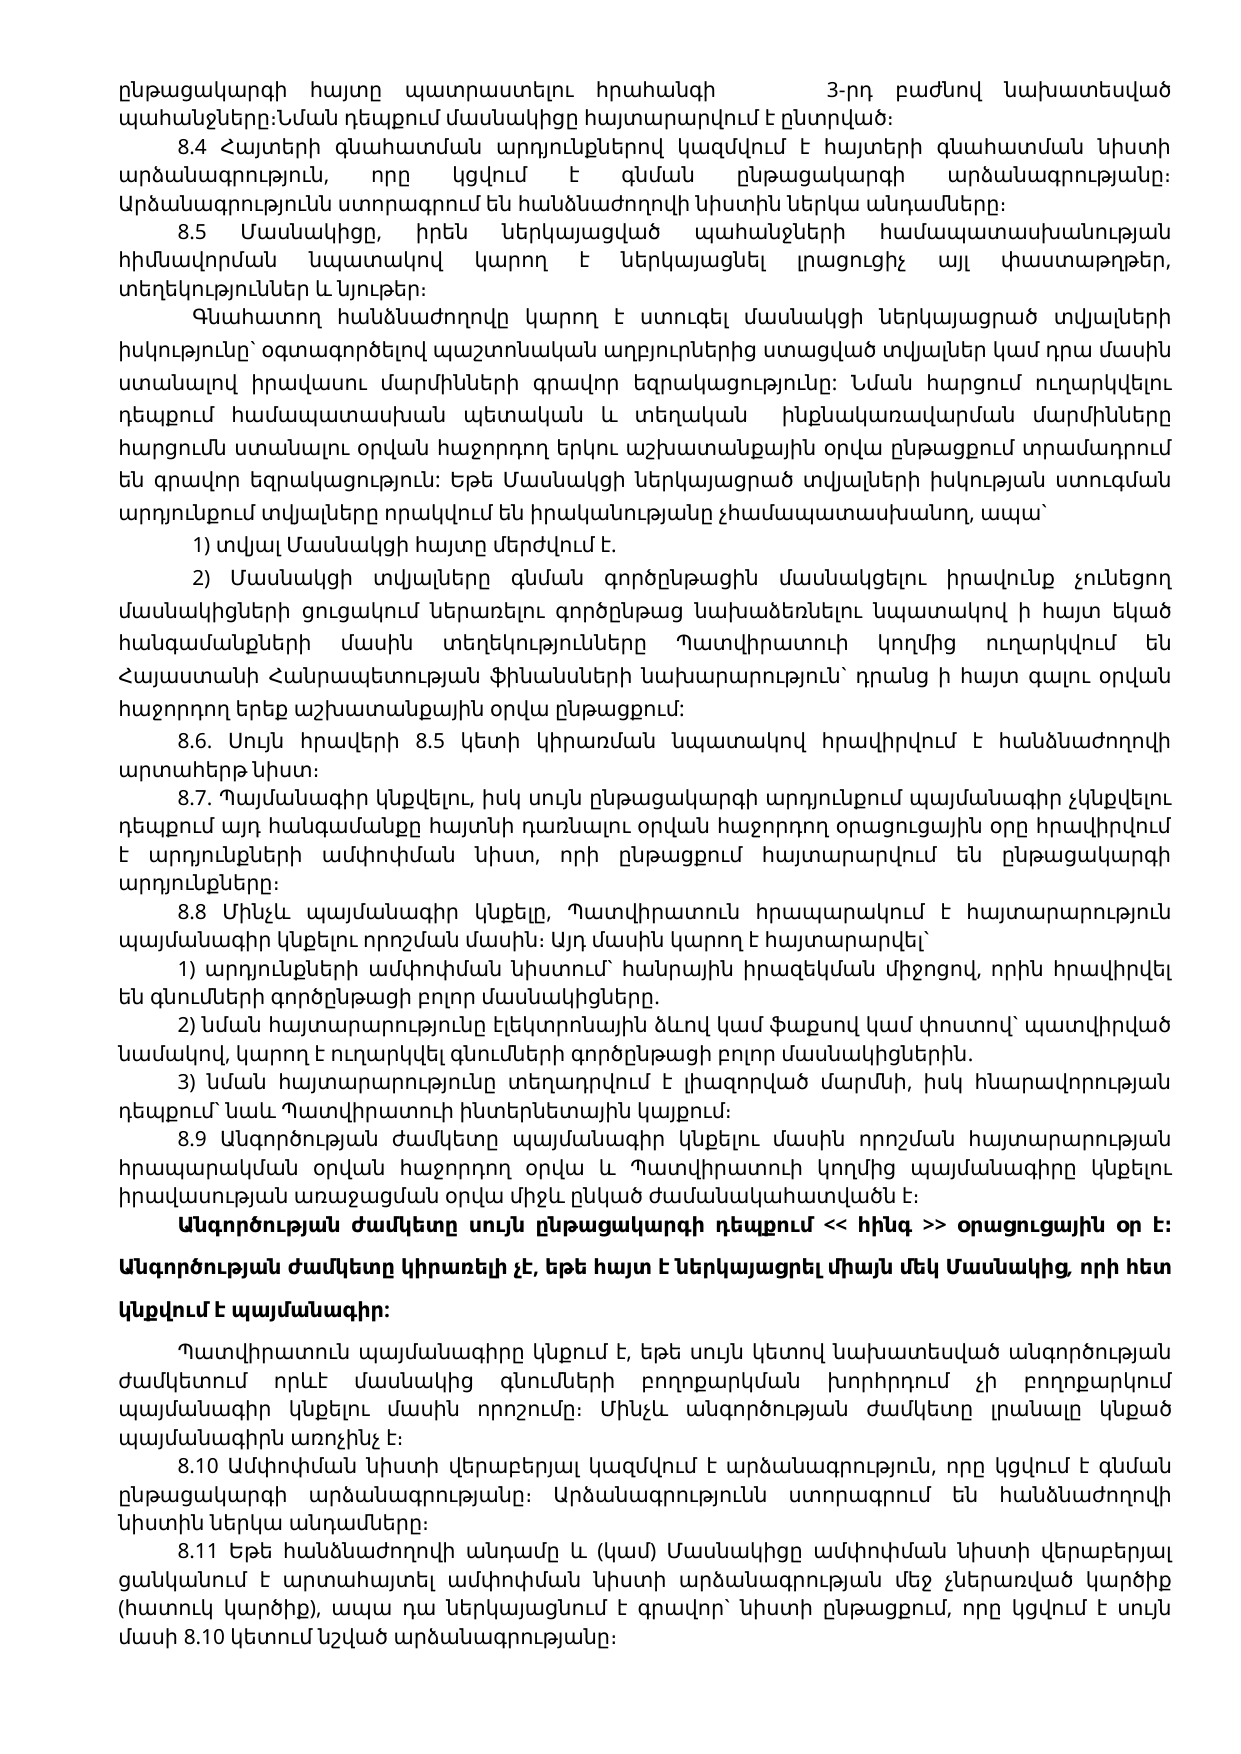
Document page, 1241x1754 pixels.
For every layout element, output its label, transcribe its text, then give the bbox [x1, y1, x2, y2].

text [118, 75, 1172, 132]
text Գնահատող հանձնաժողովը կարող է ստուգել մասնակցի ներկայացրած տվյալների իսկությունը` օգտագործելով պաշտոնական աղբյուրներից ստացված տվյալներ կամ դրա մասին ստանալով իրավասու մարմինների գրավոր եզրակացությունը: Նման հարցում ուղարկվելու դեպքում համապատասխան պետական և տեղական ինքնակառավարման մարմինները հարցումն ստանալու օրվան հաջորդող երկու աշխատանքային օրվա ընթացքում տրամադրում են գրավոր եզրակացություն: Եթե Մասնակցի ներկայացրած տվյալների իսկության ստուգման արդյունքում տվյալները որակվում են իրականությանը չհամապատասխանող, ապա` [118, 302, 1172, 526]
text 2) Մասնակցի տվյալները գնման գործընթացին մասնակցելու իրավունք չունեցող մասնակիցների ցուցակում ներառելու գործընթաց նախաձեռնելու նպատակով ի հայտ եկած հանգամանքների մասին տեղեկությունները Պատվիրատուի կողմից ուղարկվում են Հայաստանի Հանրապետության ֆինանսների նախարարություն` դրանց ի հայտ գալու օրվան հաջորդող երեք աշխատանքային օրվա ընթացքում: [118, 563, 1172, 722]
text 8.6. Սույն հրավերի 8.5 կետի կիրառման նպատակով հրավիրվում է հանձնաժողովի արտահերթ նիստ։ [118, 726, 1172, 783]
text 1) տվյալ Մասնակցի հայտը մերժվում է. [118, 531, 1172, 559]
text 3) նման հայտարարությունը տեղադրվում է լիազորված մարմնի, իսկ հնարավորության դեպքում` նաև Պատվիրատուի ինտերնետային կայքում։ [118, 1067, 1172, 1124]
text 1) արդյունքների ամփոփման նիստում` հանրային իրազեկման միջոցով, որին հրավիրվել են գնումների գործընթացի բոլոր մասնակիցները. [118, 954, 1172, 1011]
text 8.4 Հայտերի գնահատման արդյունքներով կազմվում է հայտերի գնահատման նիստի արձանագրություն, որը կցվում է գնման ընթացակարգի արձանագրությանը։ Արձանագրությունն ստորագրում են հանձնաժողովի նիստին ներկա անդամները։ [118, 132, 1172, 217]
text 8.7. Պայմանագիր կնքվելու, իսկ սույն ընթացակարգի արդյունքում պայմանագիր չկնքվելու դեպքում այդ հանգամանքը հայտնի դառնալու օրվան հաջորդող օրացուցային օրը հրավիրվում է արդյունքների ամփոփման նիստ, որի ընթացքում հայտարարվում են ընթացակարգի արդյունքները։ [118, 783, 1172, 897]
text 8.10 Ամփոփման նիստի վերաբերյալ կազմվում է արձանագրություն, որը կցվում է գնման ընթացակարգի արձանագրությանը։ Արձանագրությունն ստորագրում են հանձնաժողովի նիստին ներկա անդամները։ [118, 1451, 1172, 1537]
text 8.8 Մինչև պայմանագիր կնքելը, Պատվիրատուն հրապարակում է հայտարարություն պայմանագիր կնքելու որոշման մասին։ Այդ մասին կարող է հայտարարվել` [118, 897, 1172, 954]
text 8.11 Եթե հանձնաժողովի անդամը և (կամ) Մասնակիցը ամփոփման նիստի վերաբերյալ ցանկանում է արտահայտել ամփոփման նիստի արձանագրության մեջ չներառված կարծիք (հատուկ կարծիք), ապա դա ներկայացնում է գրավոր` նիստի ընթացքում, որը կցվում է սույն մասի 8.10 կետում նշված արձանագրությանը։ [118, 1537, 1172, 1650]
text Անգործության ժամկետը սույն ընթացակարգի դեպքում << հինգ >> օրացուցային օր է։ Անգործության ժամկետը կիրառելի չէ, եթե հայտ է ներկայացրել միայն մեկ Մասնակից, որի հետ կնքվում է պայմանագիր: [118, 1210, 1172, 1323]
text 8.9 Անգործության ժամկետը պայմանագիր կնքելու մասին որոշման հայտարարության հրապարակման օրվան հաջորդող օրվա և Պատվիրատուի կողմից պայմանագիրը կնքելու իրավասության առաջացման օրվա միջև ընկած ժամանակահատվածն է։ [118, 1124, 1172, 1210]
text Պատվիրատուն պայմանագիրը կնքում է, եթե սույն կետով նախատեսված անգործության ժամկետում որևէ մասնակից գնումների բողոքարկման խորհրդում չի բողոքարկում պայմանագիր կնքելու մասին որոշումը։ Մինչև անգործության ժամկետը լրանալը կնքած պայմանագիրն առոչինչ է։ [118, 1337, 1172, 1451]
text 2) նման հայտարարությունը էլեկտրոնային ձևով կամ ֆաքսով կամ փոստով` պատվիրված նամակով, կարող է ուղարկվել գնումների գործընթացի բոլոր մասնակիցներին. [118, 1011, 1172, 1067]
text 8.5 Մասնակիցը, իրեն ներկայացված պահանջների համապատասխանության հիմնավորման նպատակով կարող է ներկայացնել լրացուցիչ այլ փաստաթղթեր, տեղեկություններ և նյութեր։ [118, 217, 1172, 302]
